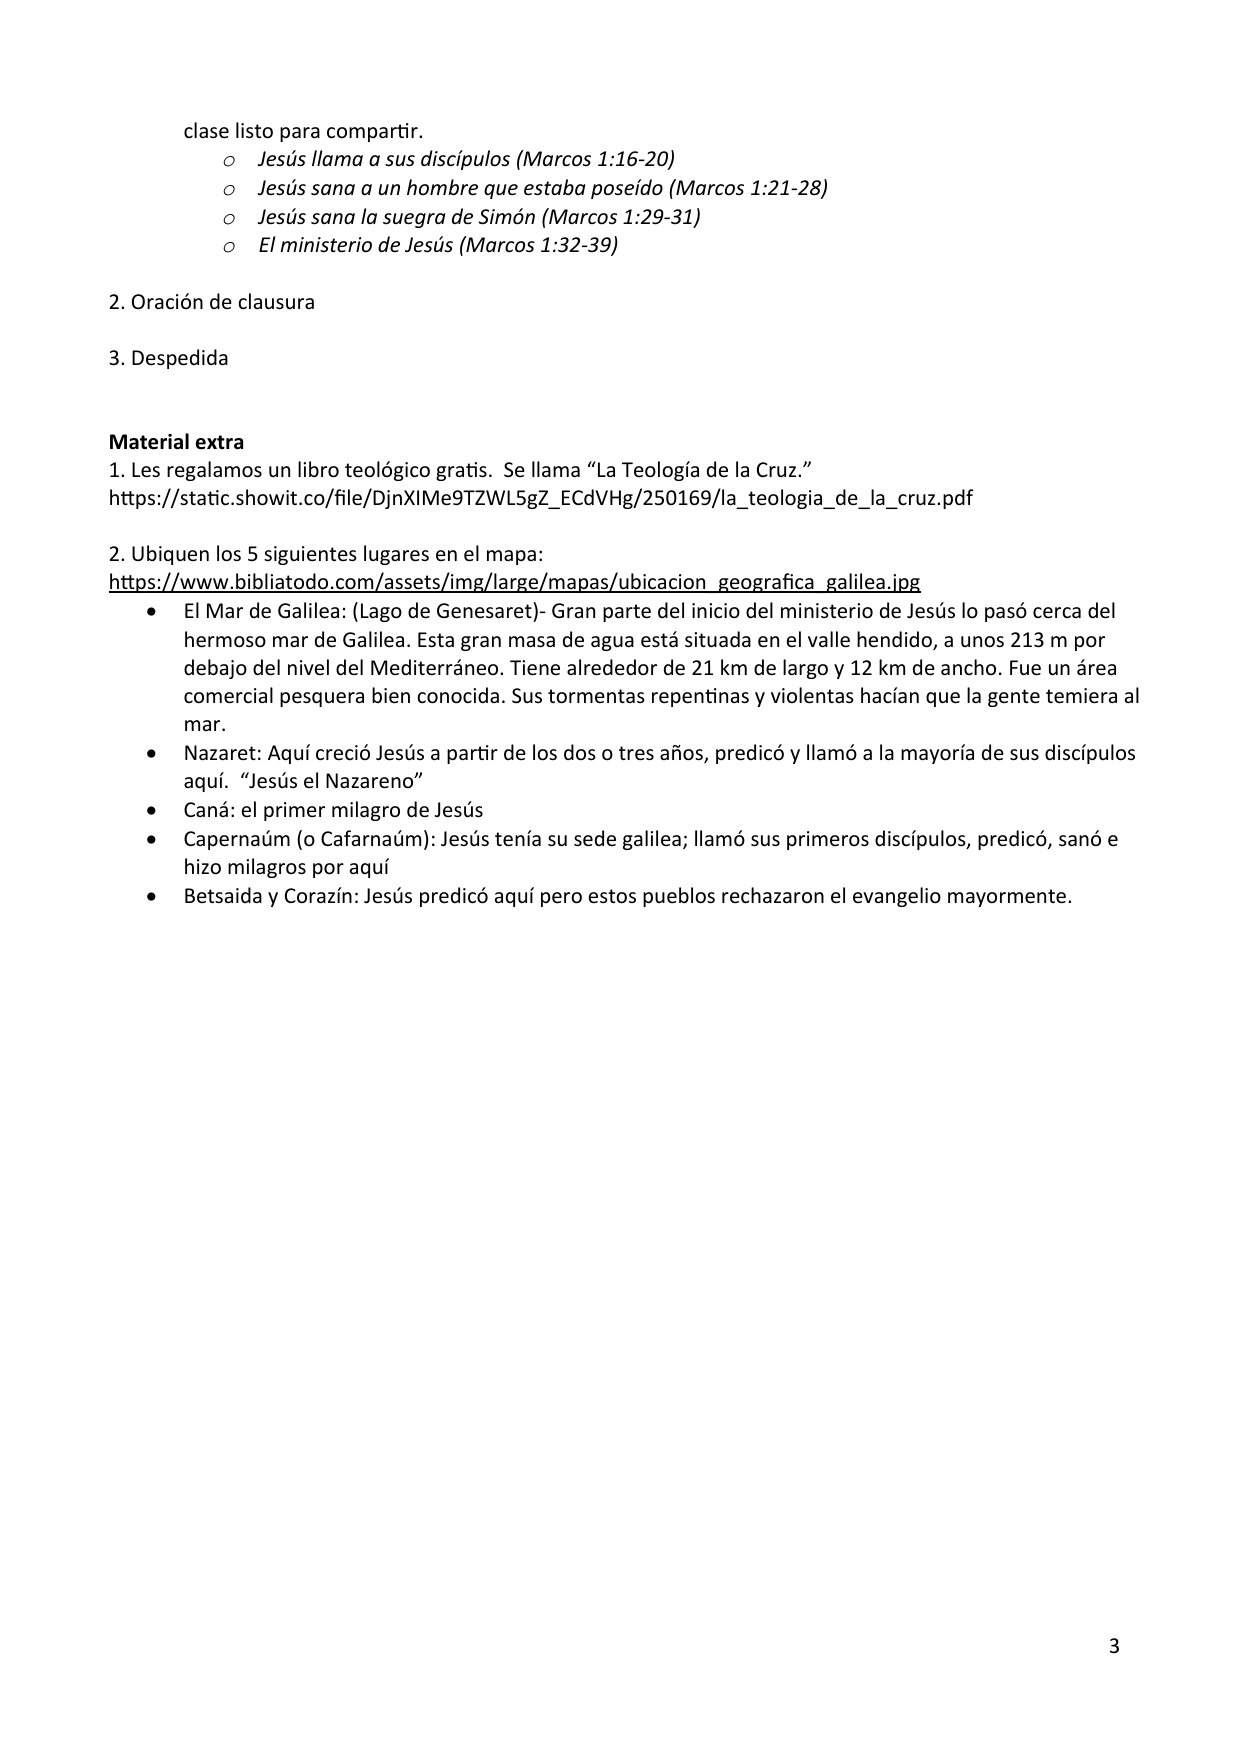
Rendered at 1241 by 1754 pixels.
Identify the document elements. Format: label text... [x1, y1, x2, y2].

text 3. Despedida [108, 344, 1146, 372]
list Betsaida y Corazín: Jesús predicó aquí pero estos pueblos rechazaron el evangelio mayormente. [146, 881, 1146, 910]
list Jesús sana la suegra de Simón (Marcos 1:29-31) [221, 202, 1146, 231]
text 1. Les regalamos un libro teológico gratis. Se llama “La Teología de la Cruz.” [108, 456, 1146, 484]
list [146, 117, 1146, 145]
text 2. Ubiquen los 5 siguientes lugares en el mapa: https://www.bibliatodo.com/assets/img/large/mapas/ubicacion_geografica_galilea.jpg [108, 540, 1146, 596]
text Material extra [108, 428, 1146, 456]
list Capernaúm (o Cafarnaúm): Jesús tenía su sede galilea; llamó sus primeros discípulos, predicó, sanó e hizo milagros por aquí [146, 823, 1146, 881]
list Nazaret: Aquí creció Jesús a partir de los dos o tres años, predicó y llamó a la mayoría de sus discípulos aquí. “Jesús el Nazareno” [146, 737, 1146, 794]
text https://static.showit.co/file/DjnXIMe9TZWL5gZ_ECdVHg/250169/la_teologia_de_la_cruz.pdf [108, 484, 1146, 512]
list Jesús sana a un hombre que estaba poseído (Marcos 1:21-28) [221, 173, 1146, 202]
list Caná: el primer milagro de Jesús [146, 794, 1146, 823]
text 2. Oración de clausura [108, 288, 1146, 316]
list El ministerio de Jesús (Marcos 1:32-39) [221, 231, 1146, 260]
list El Mar de Galilea: (Lago de Genesaret)- Gran parte del inicio del ministerio de Jesús lo pasó cerca del hermoso mar de Galilea. Esta gran masa de agua está situada en el valle hendido, a unos 213 m por debajo del nivel del Mediterráneo. Tiene alrededor de 21 km de largo y 12 km de ancho. Fue un área comercial pesquera bien conocida. Sus tormentas repentinas y violentas hacían que la gente temiera al mar. [146, 596, 1146, 737]
list Jesús llama a sus discípulos (Marcos 1:16-20) [221, 145, 1146, 173]
